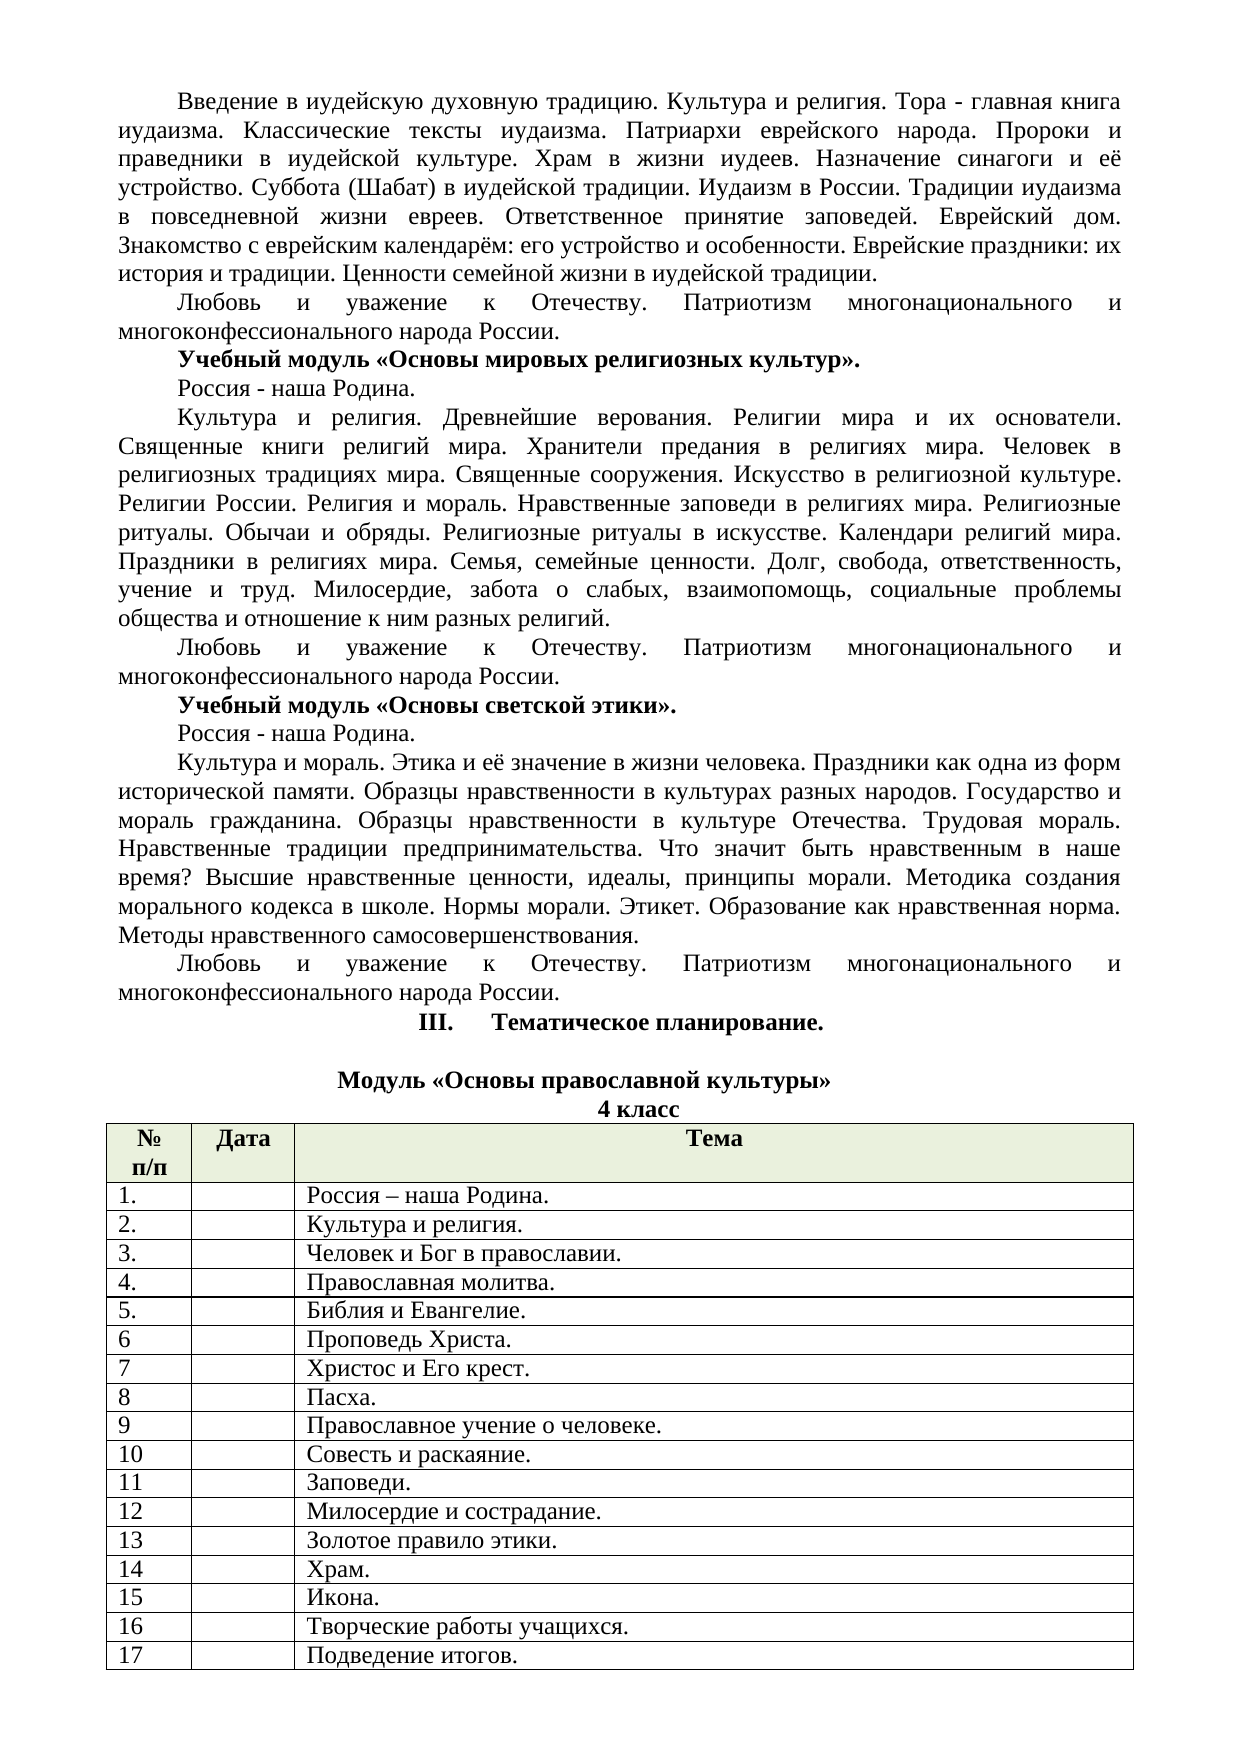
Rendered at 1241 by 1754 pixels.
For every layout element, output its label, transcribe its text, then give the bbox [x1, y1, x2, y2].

table_cell Христос и Его крест. [295, 1355, 1133, 1383]
subtitle Учебный модуль «Основы светской этики». [177, 690, 1146, 719]
table_cell 17 [107, 1642, 191, 1669]
table_cell [192, 1384, 294, 1411]
table_cell 5. [107, 1298, 191, 1325]
table_cell [192, 1269, 294, 1296]
table_cell 15 [107, 1584, 191, 1612]
table_cell [192, 1298, 294, 1325]
table_cell 4. [107, 1269, 191, 1296]
table_cell 16 [107, 1613, 191, 1641]
table_cell [192, 1355, 294, 1383]
text Россия - наша Родина. [177, 373, 1146, 402]
table_cell Библия и Евангелие. [295, 1298, 1133, 1325]
text Введение в иудейскую духовную традицию. Культура и религия. Тора - главная книга иудаизма. Классические тексты иудаизма. Патриархи еврейского народа. Пророки и праведники в иудейской культуре. Храм в жизни иудеев. Назначение синагоги и её устройство. Суббота (Шабат) в иудейской традиции. Иудаизм в России. Традиции иудаизма в повседневной жизни евреев. Ответственное принятие заповедей. Еврейский дом. Знакомство с еврейским календарём: его устройство и особенности. Еврейские праздники: их история и традиции. Ценности семейной жизни в иудейской традиции. [118, 86, 1123, 287]
table_cell 3. [107, 1240, 191, 1268]
table_cell Подведение итогов. [295, 1642, 1133, 1669]
text Любовь и уважение к Отечеству. Патриотизм многонационального и многоконфессионального народа России. [118, 632, 1122, 690]
table_cell Храм. [295, 1556, 1133, 1583]
table_cell [192, 1613, 294, 1641]
table_cell 2. [107, 1211, 191, 1239]
table_cell [192, 1183, 294, 1210]
text Любовь и уважение к Отечеству. Патриотизм многонационального и многоконфессионального народа России. [118, 948, 1122, 1006]
text Любовь и уважение к Отечеству. Патриотизм многонационального и многоконфессионального народа России. [118, 287, 1122, 345]
table_cell Золотое правило этики. [295, 1527, 1133, 1555]
table_cell [192, 1527, 294, 1555]
table_cell Православное учение о человеке. [295, 1412, 1133, 1440]
table_header Тема [295, 1124, 1133, 1182]
table_header № п/п [107, 1124, 191, 1182]
text 4 класс [279, 1094, 998, 1123]
table_cell 11 [107, 1470, 191, 1497]
table_cell [192, 1240, 294, 1268]
table_cell [192, 1470, 294, 1497]
table_cell 13 [107, 1527, 191, 1555]
table_cell Проповедь Христа. [295, 1326, 1133, 1354]
table_cell Творческие работы учащихся. [295, 1613, 1133, 1641]
table_cell 9 [107, 1412, 191, 1440]
table_cell [192, 1642, 294, 1669]
table_cell Совесть и раскаяние. [295, 1441, 1133, 1468]
subtitle Учебный модуль «Основы мировых религиозных культур». [177, 345, 1146, 373]
table_cell [192, 1326, 294, 1354]
table_cell Пасха. [295, 1384, 1133, 1411]
subtitle Тематическое планирование. [388, 1007, 889, 1035]
table_cell Милосердие и сострадание. [295, 1498, 1133, 1526]
table_cell 10 [107, 1441, 191, 1468]
table_cell 1. [107, 1183, 191, 1210]
table_cell 14 [107, 1556, 191, 1583]
table_cell 7 [107, 1355, 191, 1383]
table_cell Заповеди. [295, 1470, 1133, 1497]
text Культура и мораль. Этика и её значение в жизни человека. Праздники как одна из форм исторической памяти. Образцы нравственности в культурах разных народов. Государство и мораль гражданина. Образцы нравственности в культуре Отечества. Трудовая мораль. Нравственные традиции предпринимательства. Что значит быть нравственным в наше время? Высшие нравственные ценности, идеалы, принципы морали. Методика создания морального кодекса в школе. Нормы морали. Этикет. Образование как нравственная норма. Методы нравственного самосовершенствования. [118, 747, 1122, 948]
table_cell Россия – наша Родина. [295, 1183, 1133, 1210]
table_cell [192, 1498, 294, 1526]
table_cell 12 [107, 1498, 191, 1526]
text Россия - наша Родина. [177, 719, 1146, 747]
table_cell Человек и Бог в православии. [295, 1240, 1133, 1268]
table_cell [192, 1556, 294, 1583]
table_cell 6 [107, 1326, 191, 1354]
subtitle Модуль «Основы православной культуры» [279, 1065, 889, 1094]
text Культура и религия. Древнейшие верования. Религии мира и их основатели. Священные книги религий мира. Хранители предания в религиях мира. Человек в религиозных традициях мира. Священные сооружения. Искусство в религиозной культуре. Религии России. Религия и мораль. Нравственные заповеди в религиях мира. Религиозные ритуалы. Обычаи и обряды. Религиозные ритуалы в искусстве. Календари религий мира. Праздники в религиях мира. Семья, семейные ценности. Долг, свобода, ответственность, учение и труд. Милосердие, забота о слабых, взаимопомощь, социальные проблемы общества и отношение к ним разных религий. [118, 402, 1123, 632]
table_cell Икона. [295, 1584, 1133, 1612]
table_cell Культура и религия. [295, 1211, 1133, 1239]
table_cell [192, 1441, 294, 1468]
table_cell [192, 1584, 294, 1612]
table_cell [192, 1412, 294, 1440]
table_cell 8 [107, 1384, 191, 1411]
table_cell Православная молитва. [295, 1269, 1133, 1296]
table_cell [192, 1211, 294, 1239]
table_header Дата [192, 1124, 294, 1182]
